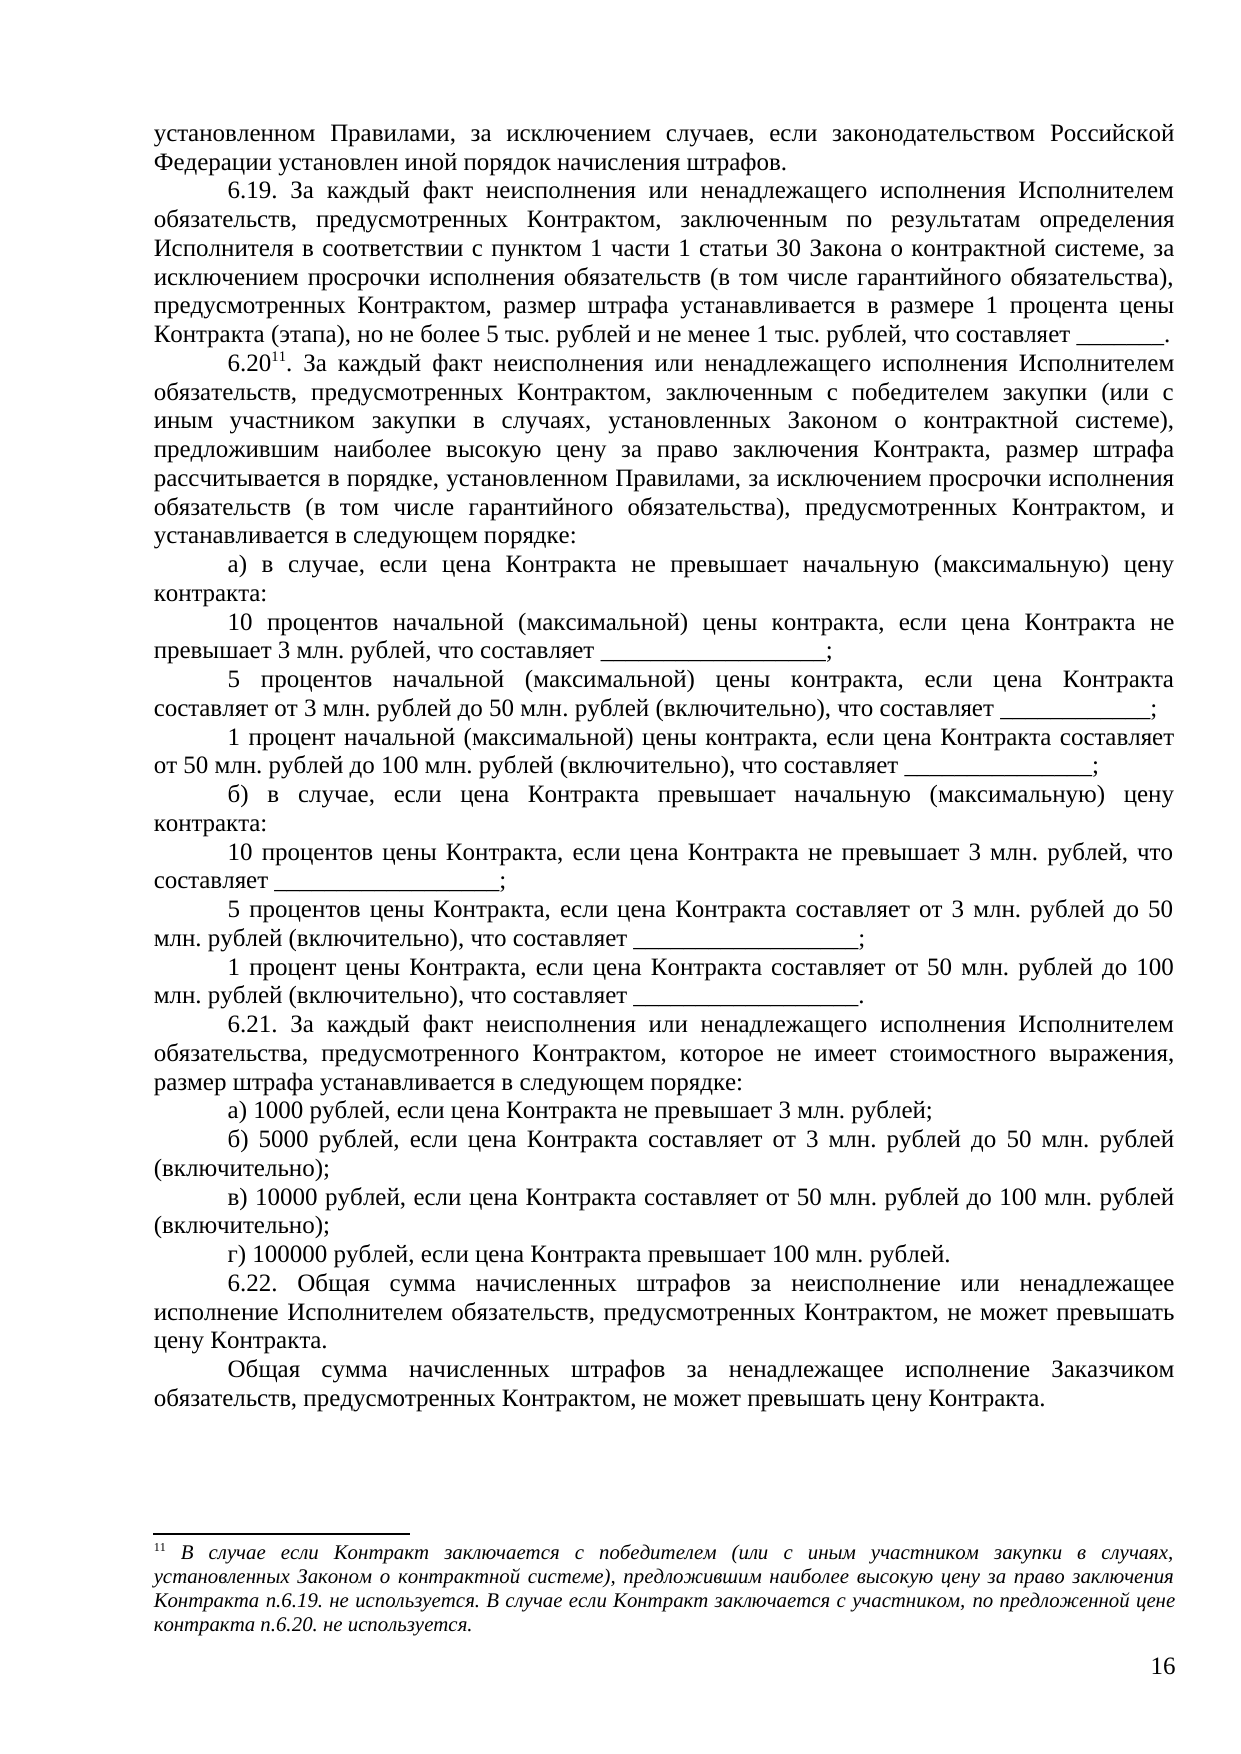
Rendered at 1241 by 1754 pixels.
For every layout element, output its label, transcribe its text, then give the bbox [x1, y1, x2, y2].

text б) в случае, если цена Контракта превышает начальную (максимальную) цену контракта: [153, 779, 1175, 837]
text 6.20. За каждый факт неисполнения или ненадлежащего исполнения Исполнителем обязательств, предусмотренных Контрактом, заключенным с победителем закупки (или с иным участником закупки в случаях, установленных Законом о контрактной системе), предложившим наиболее высокую цену за право заключения Контракта, размер штрафа рассчитывается в порядке, установленном Правилами, за исключением просрочки исполнения обязательств (в том числе гарантийного обязательства), предусмотренных Контрактом, и устанавливается в следующем порядке: [153, 348, 1175, 549]
text 6.22. Общая сумма начисленных штрафов за неисполнение или ненадлежащее исполнение Исполнителем обязательств, предусмотренных Контрактом, не может превышать цену Контракта. [153, 1268, 1175, 1354]
text г) 100000 рублей, если цена Контракта превышает 100 млн. рублей. [153, 1239, 1175, 1268]
text а) 1000 рублей, если цена Контракта не превышает 3 млн. рублей; [153, 1096, 1175, 1124]
text 5 процентов начальной (максимальной) цены контракта, если цена Контракта составляет от 3 млн. рублей до 50 млн. рублей (включительно), что составляет ____________; [153, 664, 1175, 722]
text 1 процент цены Контракта, если цена Контракта составляет от 50 млн. рублей до 100 млн. рублей (включительно), что составляет __________________. [153, 952, 1175, 1009]
text а) в случае, если цена Контракта не превышает начальную (максимальную) цену контракта: [153, 549, 1175, 607]
text 10 процентов начальной (максимальной) цены контракта, если цена Контракта не превышает 3 млн. рублей, что составляет __________________; [153, 607, 1175, 664]
text б) 5000 рублей, если цена Контракта составляет от 3 млн. рублей до 50 млн. рублей (включительно); [153, 1124, 1175, 1182]
text в) 10000 рублей, если цена Контракта составляет от 50 млн. рублей до 100 млн. рублей (включительно); [153, 1182, 1175, 1239]
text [153, 118, 1175, 176]
text 5 процентов цены Контракта, если цена Контракта составляет от 3 млн. рублей до 50 млн. рублей (включительно), что составляет __________________; [153, 894, 1175, 952]
text 6.19. За каждый факт неисполнения или ненадлежащего исполнения Исполнителем обязательств, предусмотренных Контрактом, заключенным по результатам определения Исполнителя в соответствии с пунктом 1 части 1 статьи 30 Закона о контрактной системе, за исключением просрочки исполнения обязательств (в том числе гарантийного обязательства), предусмотренных Контрактом, размер штрафа устанавливается в размере 1 процента цены Контракта (этапа), но не более 5 тыс. рублей и не менее 1 тыс. рублей, что составляет _______. [153, 176, 1175, 348]
text Общая сумма начисленных штрафов за ненадлежащее исполнение Заказчиком обязательств, предусмотренных Контрактом, не может превышать цену Контракта. [153, 1354, 1175, 1412]
text 6.21. За каждый факт неисполнения или ненадлежащего исполнения Исполнителем обязательства, предусмотренного Контрактом, которое не имеет стоимостного выражения, размер штрафа устанавливается в следующем порядке: [153, 1009, 1175, 1096]
text 10 процентов цены Контракта, если цена Контракта не превышает 3 млн. рублей, что составляет __________________; [153, 837, 1175, 894]
text 1 процент начальной (максимальной) цены контракта, если цена Контракта составляет от 50 млн. рублей до 100 млн. рублей (включительно), что составляет _______________; [153, 722, 1175, 779]
